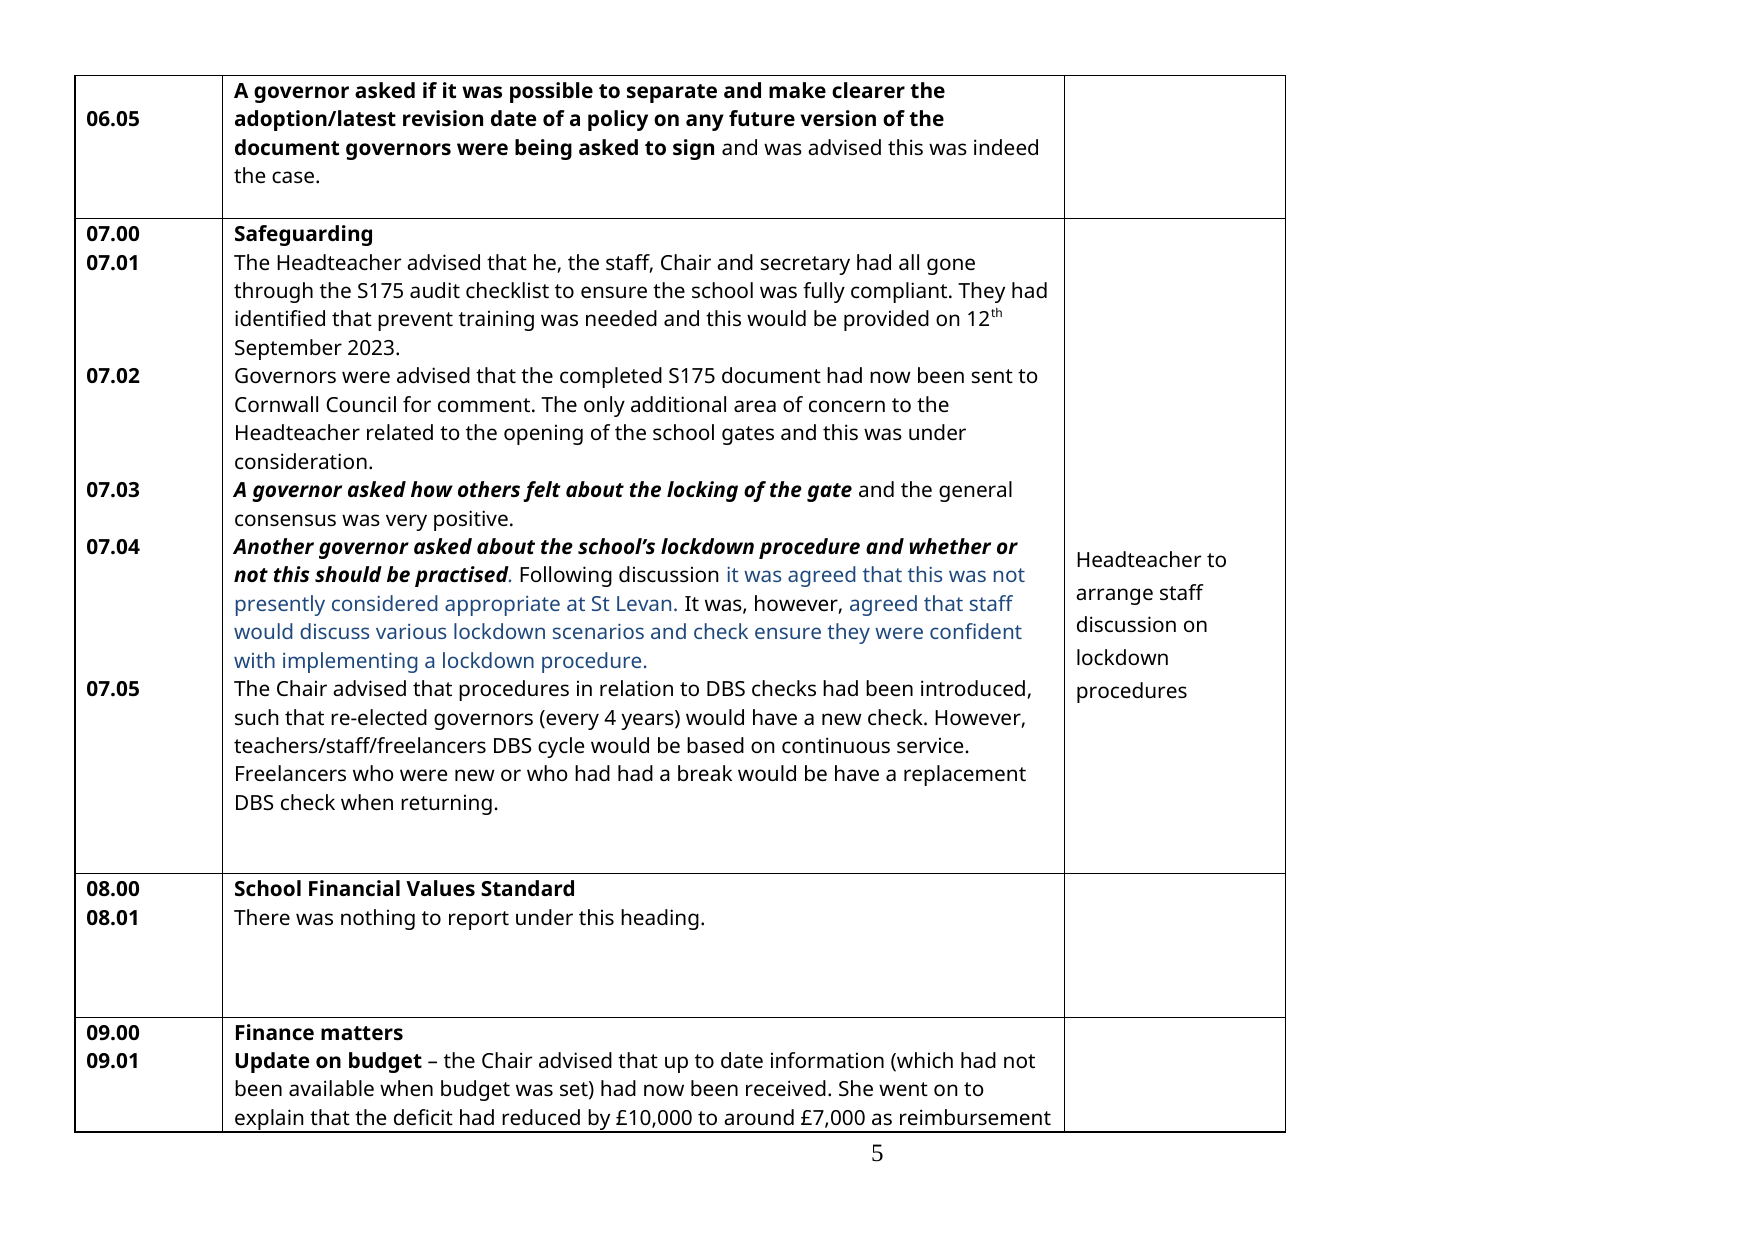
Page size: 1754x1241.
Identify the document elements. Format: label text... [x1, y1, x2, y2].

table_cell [223, 1018, 1064, 1131]
table_cell [1065, 76, 1285, 218]
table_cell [76, 1018, 222, 1131]
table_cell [1065, 1018, 1285, 1131]
table_cell School Financial Values Standard There was nothing to report under this heading. [223, 874, 1064, 1017]
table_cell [76, 76, 222, 218]
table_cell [223, 76, 1064, 218]
table_cell Safeguarding The Headteacher advised that he, the staff, Chair and secretary had all gone through the S175 audit checklist to ensure the school was fully compliant. They had identified that prevent training was needed and this would be provided on 12th September 2023. Governors were advised that the completed S175 document had now been sent to Cornwall Council for comment. The only additional area of concern to the Headteacher related to the opening of the school gates and this was under consideration. A governor asked how others felt about the locking of the gate and the general consensus was very positive. Another governor asked about the school’s lockdown procedure and whether or not this should be practised. Following discussion it was agreed that this was not presently considered appropriate at St Levan. It was, however, agreed that staff would discuss various lockdown scenarios and check ensure they were confident with implementing a lockdown procedure. The Chair advised that procedures in relation to DBS checks had been introduced, such that re-elected governors (every 4 years) would have a new check. However, teachers/staff/freelancers DBS cycle would be based on continuous service. Freelancers who were new or who had had a break would be have a replacement DBS check when returning. [223, 219, 1064, 873]
table_cell 08.00 08.01 [76, 874, 222, 1017]
table_cell Headteacher to arrange staff discussion on lockdown procedures [1065, 219, 1285, 873]
table_cell 07.00 07.01 07.02 07.03 07.04 07.05 [76, 219, 222, 873]
table_cell [1065, 874, 1285, 1017]
